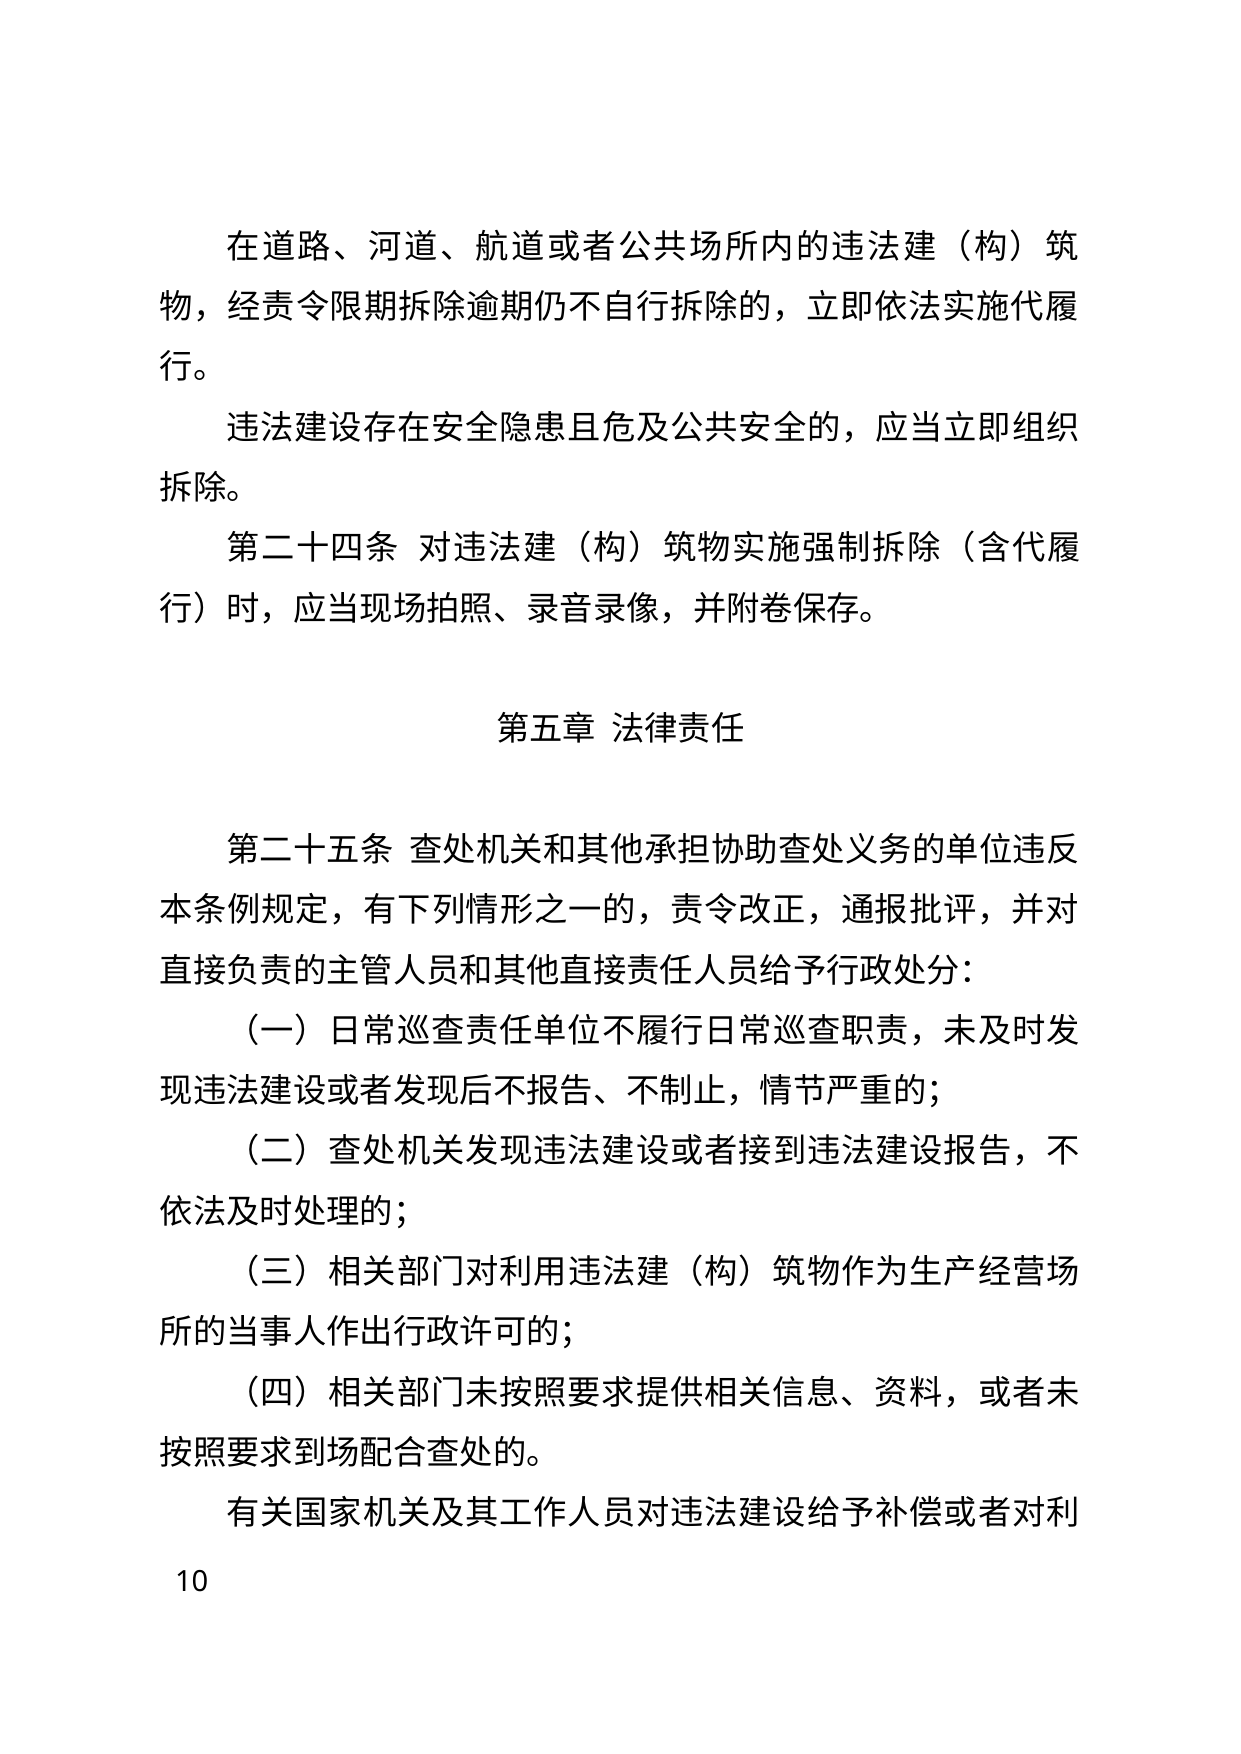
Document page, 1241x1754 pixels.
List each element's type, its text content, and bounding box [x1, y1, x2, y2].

text （一）日常巡查责任单位不履行日常巡查职责，未及时发现违法建设或者发现后不报告、不制止，情节严重的； [159, 998, 1081, 1118]
text 第五章 法律责任 [159, 696, 1081, 756]
text 第二十四条 对违法建（构）筑物实施强制拆除（含代履行）时，应当现场拍照、录音录像，并附卷保存。 [159, 515, 1081, 636]
text （二）查处机关发现违法建设或者接到违法建设报告，不依法及时处理的； [159, 1118, 1081, 1239]
text 在道路、河道、航道或者公共场所内的违法建（构）筑物，经责令限期拆除逾期仍不自行拆除的，立即依法实施代履行。 [159, 213, 1081, 394]
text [159, 1480, 1081, 1540]
text （三）相关部门对利用违法建（构）筑物作为生产经营场所的当事人作出行政许可的； [159, 1239, 1081, 1359]
text 违法建设存在安全隐患且危及公共安全的，应当立即组织拆除。 [159, 394, 1081, 515]
text 第二十五条 查处机关和其他承担协助查处义务的单位违反本条例规定，有下列情形之一的，责令改正，通报批评，并对直接负责的主管人员和其他直接责任人员给予行政处分： [159, 817, 1081, 998]
text （四）相关部门未按照要求提供相关信息、资料，或者未按照要求到场配合查处的。 [159, 1359, 1081, 1480]
